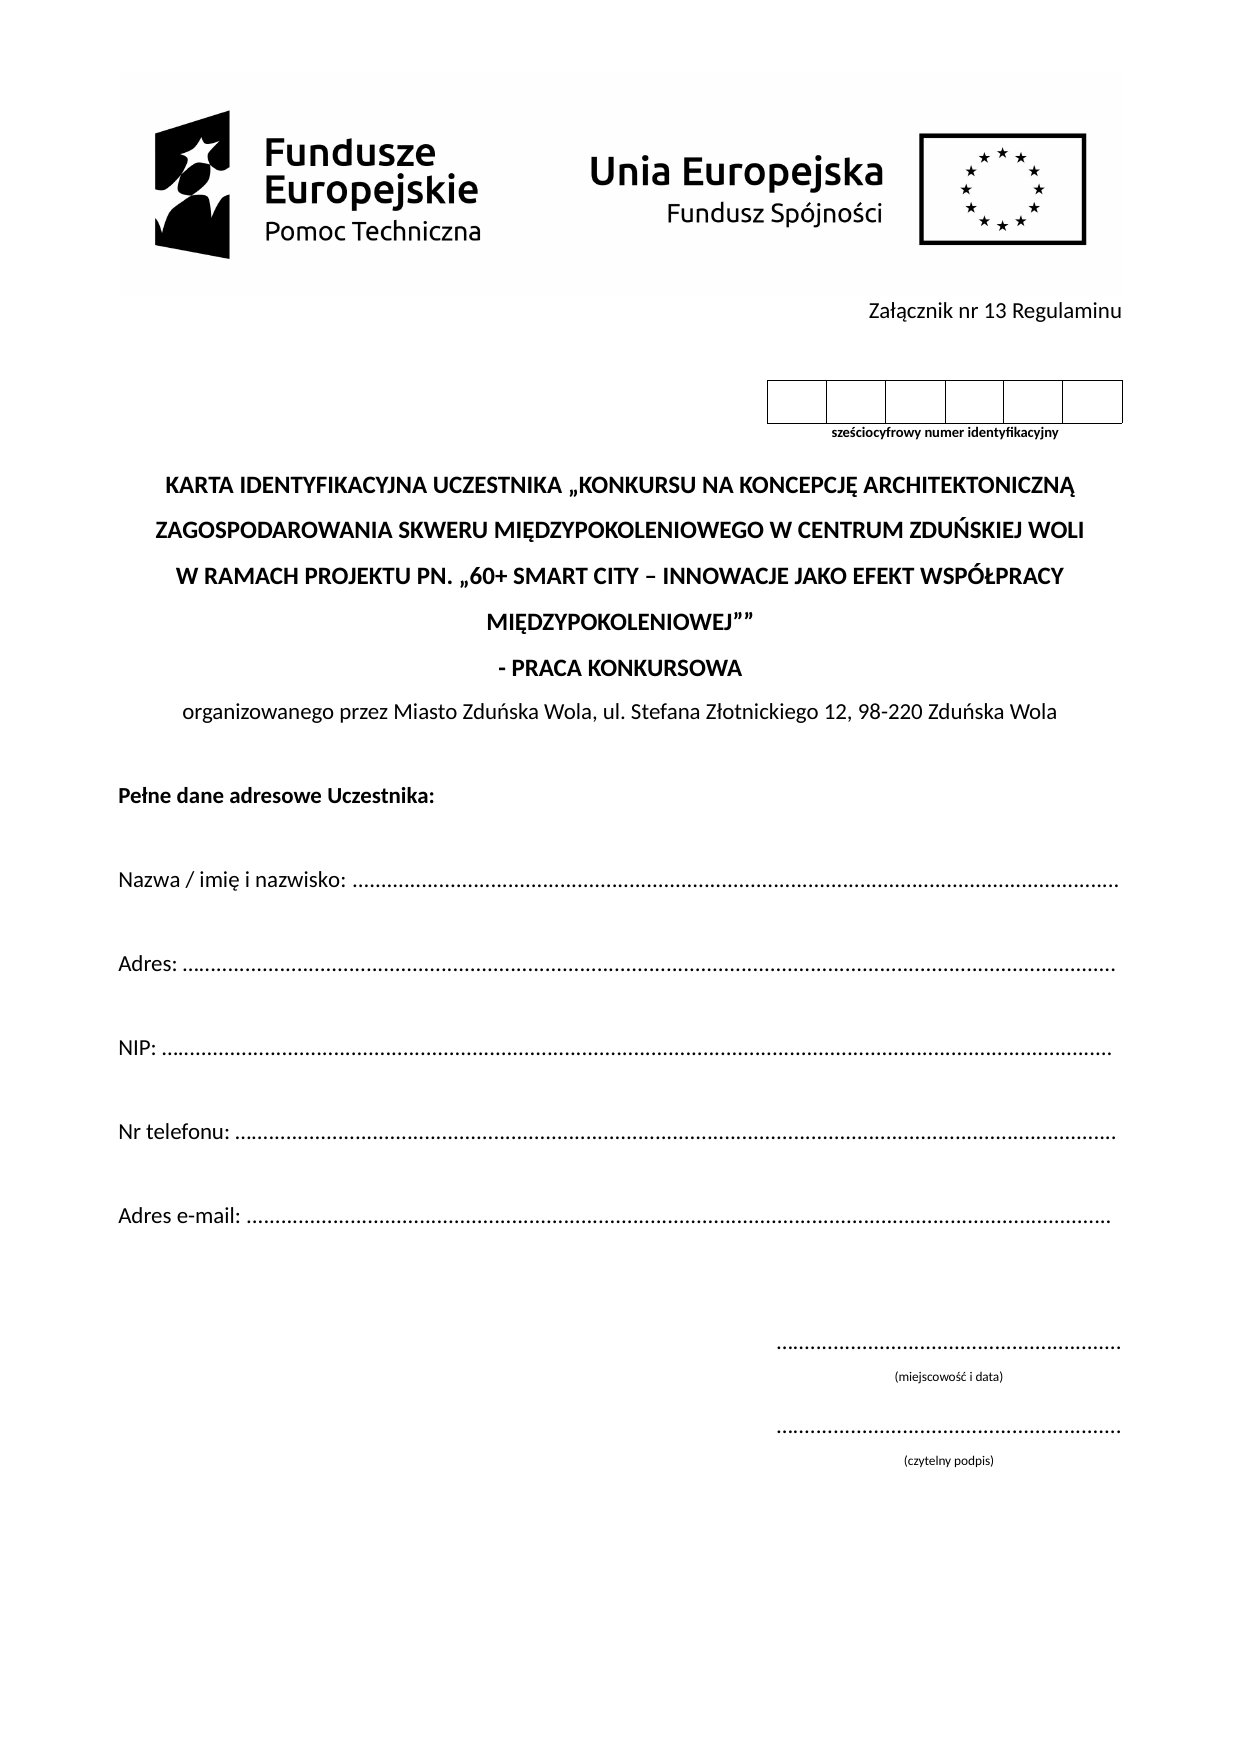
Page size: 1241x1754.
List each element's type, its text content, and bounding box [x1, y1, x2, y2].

text Adres: …............................................................................................................................................................... [118, 949, 1122, 977]
text Załącznik nr 13 Regulaminu [118, 296, 1122, 324]
text (czytelny podpis) [776, 1453, 1122, 1481]
table_header [1004, 381, 1062, 422]
text sześciocyfrowy numer identyfikacyjny [768, 424, 1122, 453]
table_header [827, 381, 885, 422]
text KARTA IDENTYFIKACYJNA UCZESTNIKA „KONKURSU NA KONCEPCJĘ ARCHITEKTONICZNĄ ZAGOSPODAROWANIA SKWERU MIĘDZYPOKOLENIOWEGO W CENTRUM ZDUŃSKIEJ WOLI W RAMACH PROJEKTU PN. „60+ SMART CITY – INNOWACJE JAKO EFEKT WSPÓŁPRACY MIĘDZYPOKOLENIOWEJ”” [118, 469, 1122, 636]
table_header [946, 381, 1003, 422]
text …......................................................... [777, 1411, 1122, 1439]
text …......................................................... [777, 1327, 1122, 1355]
text Nazwa / imię i nazwisko: ..................................................................................................................................... [118, 865, 1122, 893]
table_header [886, 381, 945, 422]
text (miejscowość i data) [776, 1369, 1122, 1397]
text organizowanego przez Miasto Zduńska Wola, ul. Stefana Złotnickiego 12, 98-220 Zduńska Wola [118, 697, 1122, 725]
text - PRACA KONKURSOWA [118, 652, 1122, 682]
table_header [1063, 381, 1122, 422]
table_header [768, 381, 826, 422]
text NIP: ….................................................................................................................................................................. [118, 1033, 1122, 1061]
text Adres e-mail: ...................................................................................................................................................... [118, 1201, 1122, 1229]
text Nr telefonu: …...................................................................................................................................................... [118, 1117, 1122, 1145]
text Pełne dane adresowe Uczestnika: [118, 781, 1122, 809]
picture [118, 73, 1123, 296]
